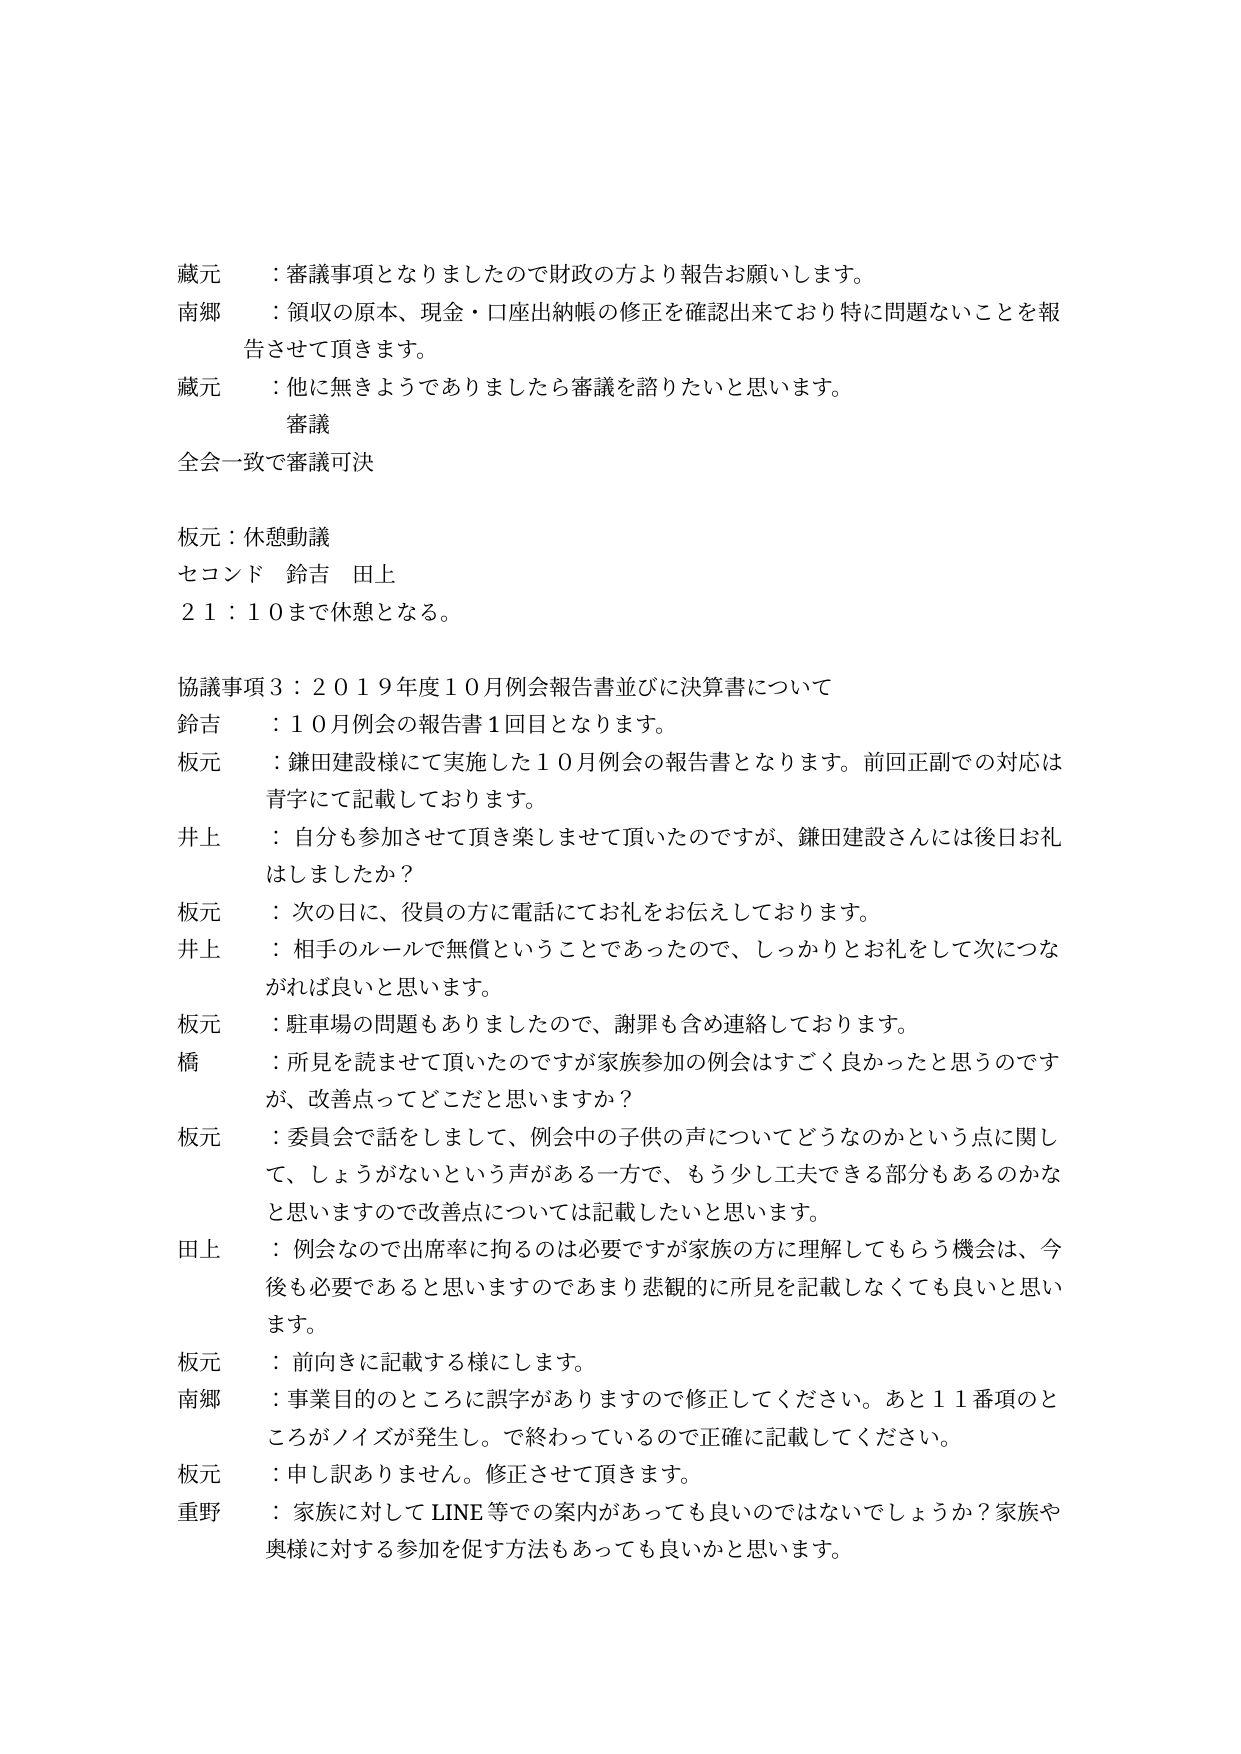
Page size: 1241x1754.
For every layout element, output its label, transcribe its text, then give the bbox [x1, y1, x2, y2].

text 板元 ： 前向きに記載する様にします。 [177, 1342, 1063, 1379]
text 鈴吉 ：１０月例会の報告書1回目となります。 [177, 704, 1063, 742]
text セコンド 鈴吉 田上 [177, 554, 1063, 592]
text 重野 ： 家族に対してLINE等での案内があっても良いのではないでしょうか？家族や奥様に対する参加を促す方法もあっても良いかと思います。 [177, 1492, 1063, 1567]
text 板元 ： 次の日に、役員の方に電話にてお礼をお伝えしております。 [177, 892, 1063, 929]
text 井上 ： 相手のルールで無償ということであったので、しっかりとお礼をして次につながれば良いと思います。 [177, 929, 1063, 1004]
text 板元 ：申し訳ありません。修正させて頂きます。 [177, 1454, 1063, 1492]
text 田上 ： 例会なので出席率に拘るのは必要ですが家族の方に理解してもらう機会は、今後も必要であると思いますのであまり悲観的に所見を記載しなくても良いと思います。 [177, 1229, 1063, 1342]
text 南郷 ：事業目的のところに誤字がありますので修正してください。あと１１番項のところがノイズが発生し。で終わっているので正確に記載してください。 [177, 1379, 1063, 1454]
text 全会一致で審議可決 [177, 442, 1063, 479]
text 審議 [177, 404, 1063, 442]
text 板元：休憩動議 [177, 517, 1063, 554]
text 板元 ：鎌田建設様にて実施した１０月例会の報告書となります。前回正副での対応は青字にて記載しております。 [177, 742, 1063, 817]
text 井上 ： 自分も参加させて頂き楽しませて頂いたのですが、鎌田建設さんには後日お礼はしましたか？ [177, 817, 1063, 892]
text 藏元 ：審議事項となりましたので財政の方より報告お願いします。 [177, 254, 1063, 292]
text 協議事項３：２０１９年度１０月例会報告書並びに決算書について [177, 667, 1063, 704]
text 板元 ：委員会で話をしまして、例会中の子供の声についてどうなのかという点に関して、しょうがないという声がある一方で、もう少し工夫できる部分もあるのかなと思いますので改善点については記載したいと思います。 [177, 1117, 1063, 1229]
text ２１：１０まで休憩となる。 [177, 592, 1063, 629]
text 板元 ：駐車場の問題もありましたので、謝罪も含め連絡しております。 [177, 1004, 1063, 1042]
text 藏元 ：他に無きようでありましたら審議を諮りたいと思います。 [177, 367, 1063, 404]
text 橋 ：所見を読ませて頂いたのですが家族参加の例会はすごく良かったと思うのですが、改善点ってどこだと思いますか？ [177, 1042, 1063, 1117]
text 南郷 ：領収の原本、現金・口座出納帳の修正を確認出来ており特に問題ないことを報告させて頂きます。 [177, 292, 1063, 367]
